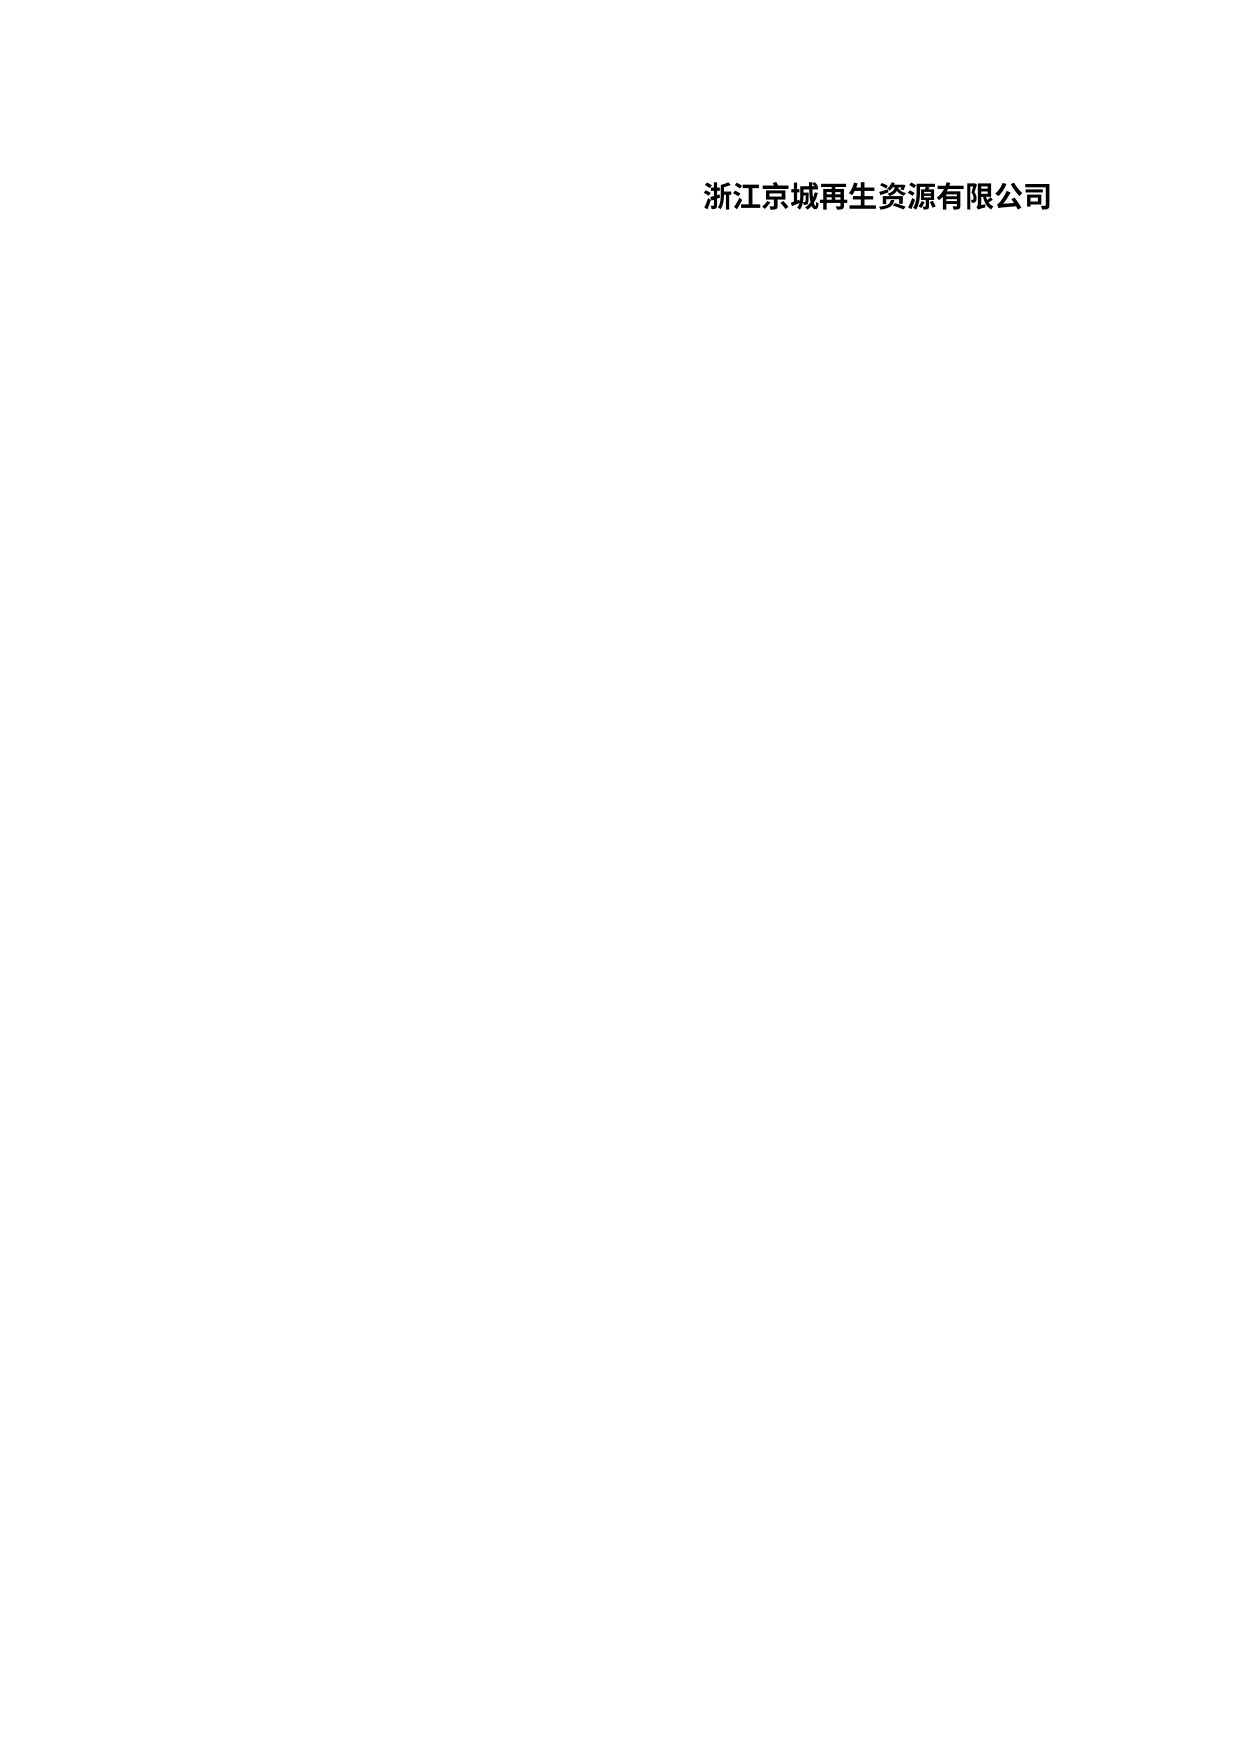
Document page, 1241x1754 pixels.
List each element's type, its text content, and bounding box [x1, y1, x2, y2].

list 浙江京城再生资源有限公司 [187, 162, 1053, 227]
